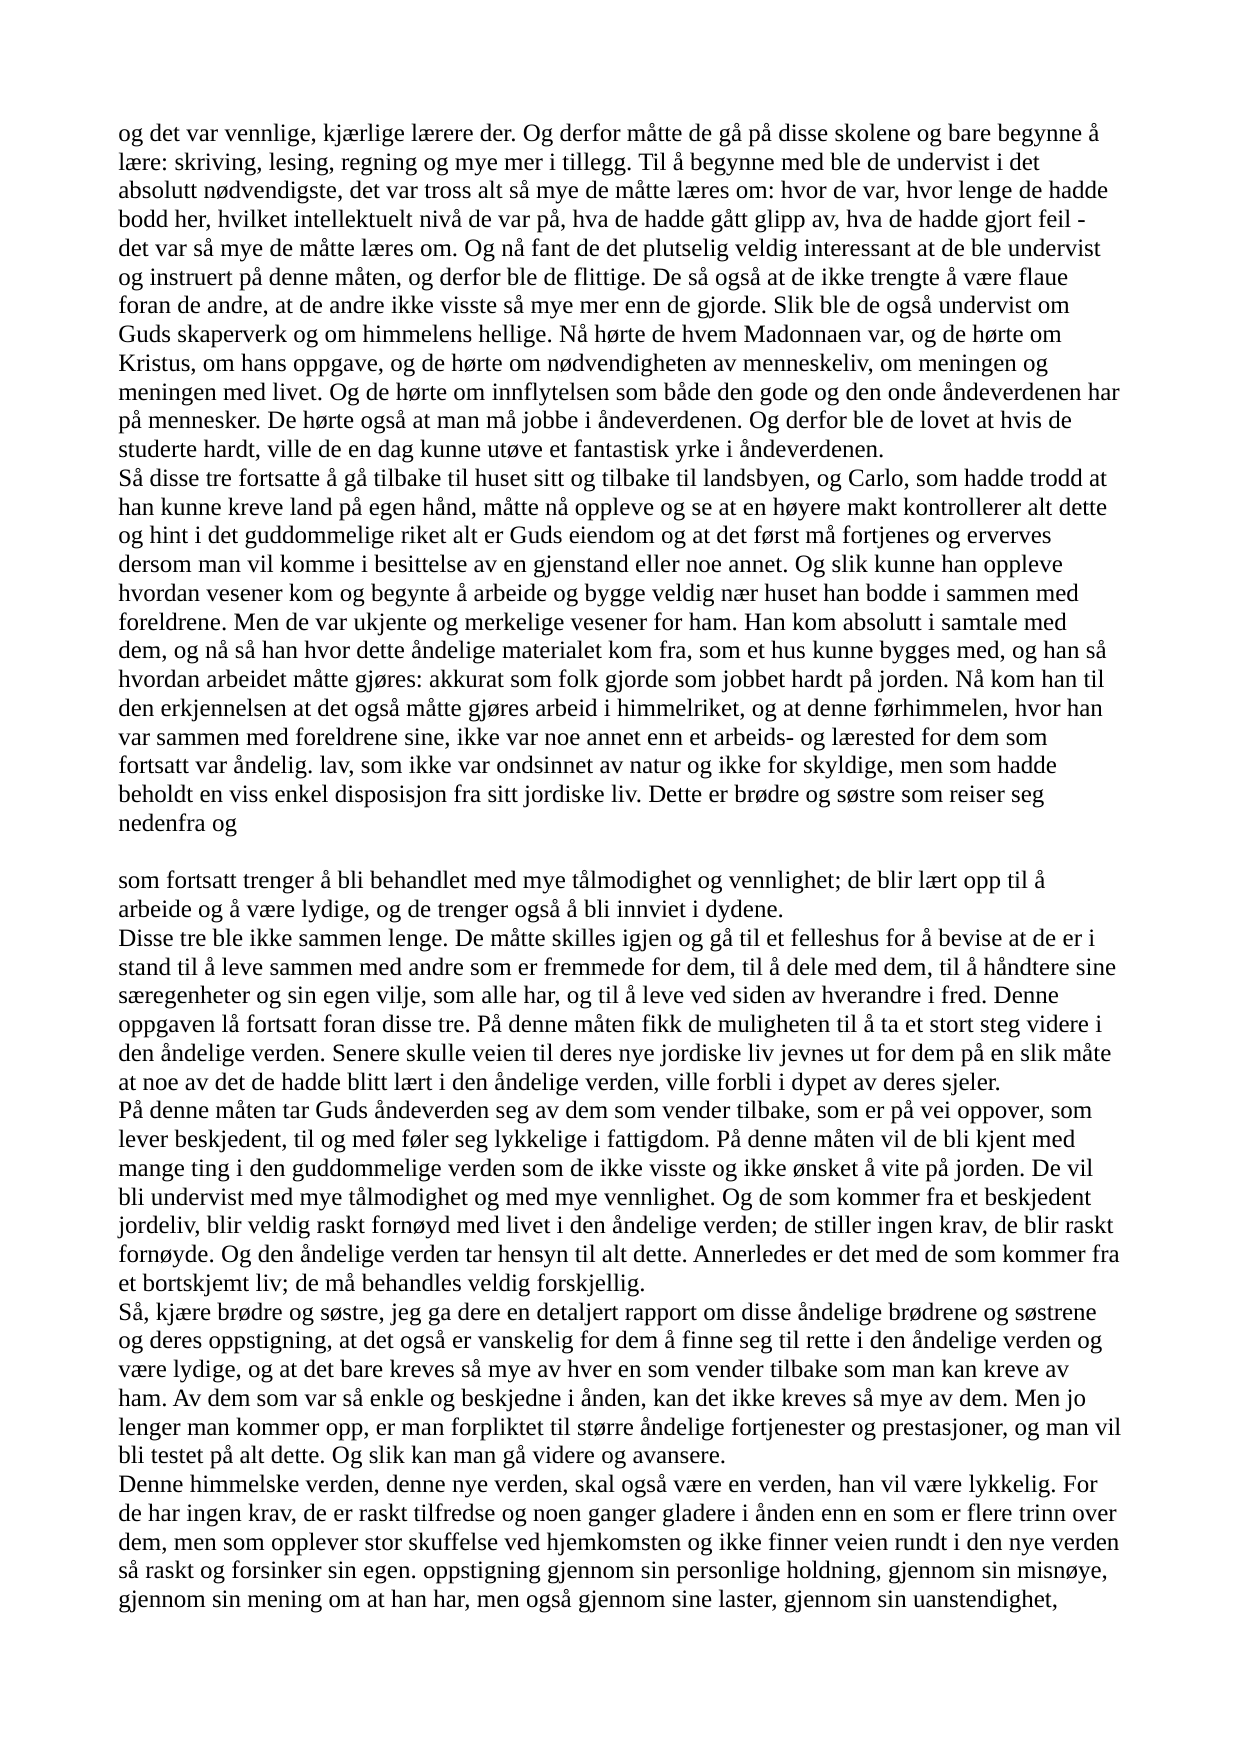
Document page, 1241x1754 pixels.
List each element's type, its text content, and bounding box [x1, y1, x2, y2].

text som fortsatt trenger å bli behandlet med mye tålmodighet og vennlighet; de blir lært opp til å arbeide og å være lydige, og de trenger også å bli innviet i dydene. [118, 866, 1122, 923]
text Disse tre ble ikke sammen lenge. De måtte skilles igjen og gå til et felleshus for å bevise at de er i stand til å leve sammen med andre som er fremmede for dem, til å dele med dem, til å håndtere sine særegenheter og sin egen vilje, som alle har, og til å leve ved siden av hverandre i fred. Denne oppgaven lå fortsatt foran disse tre. På denne måten fikk de muligheten til å ta et stort steg videre i den åndelige verden. Senere skulle veien til deres nye jordiske liv jevnes ut for dem på en slik måte at noe av det de hadde blitt lært i den åndelige verden, ville forbli i dypet av deres sjeler. [118, 923, 1122, 1096]
text Så, kjære brødre og søstre, jeg ga dere en detaljert rapport om disse åndelige brødrene og søstrene og deres oppstigning, at det også er vanskelig for dem å finne seg til rette i den åndelige verden og være lydige, og at det bare kreves så mye av hver en som vender tilbake som man kan kreve av ham. Av dem som var så enkle og beskjedne i ånden, kan det ikke kreves så mye av dem. Men jo lenger man kommer opp, er man forpliktet til større åndelige fortjenester og prestasjoner, og man vil bli testet på alt dette. Og slik kan man gå videre og avansere. [118, 1297, 1122, 1469]
text Så disse tre fortsatte å gå tilbake til huset sitt og tilbake til landsbyen, og Carlo, som hadde trodd at han kunne kreve land på egen hånd, måtte nå oppleve og se at en høyere makt kontrollerer alt dette og hint i det guddommelige riket alt er Guds eiendom og at det først må fortjenes og erverves dersom man vil komme i besittelse av en gjenstand eller noe annet. Og slik kunne han oppleve hvordan vesener kom og begynte å arbeide og bygge veldig nær huset han bodde i sammen med foreldrene. Men de var ukjente og merkelige vesener for ham. Han kom absolutt i samtale med dem, og nå så han hvor dette åndelige materialet kom fra, som et hus kunne bygges med, og han så hvordan arbeidet måtte gjøres: akkurat som folk gjorde som jobbet hardt på jorden. Nå kom han til den erkjennelsen at det også måtte gjøres arbeid i himmelriket, og at denne førhimmelen, hvor han var sammen med foreldrene sine, ikke var noe annet enn et arbeids- og lærested for dem som fortsatt var åndelig. lav, som ikke var ondsinnet av natur og ikke for skyldige, men som hadde beholdt en viss enkel disposisjon fra sitt jordiske liv. Dette er brødre og søstre som reiser seg nedenfra og [118, 463, 1122, 837]
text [118, 118, 1122, 463]
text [118, 1469, 1122, 1613]
text På denne måten tar Guds åndeverden seg av dem som vender tilbake, som er på vei oppover, som lever beskjedent, til og med føler seg lykkelige i fattigdom. På denne måten vil de bli kjent med mange ting i den guddommelige verden som de ikke visste og ikke ønsket å vite på jorden. De vil bli undervist med mye tålmodighet og med mye vennlighet. Og de som kommer fra et beskjedent jordeliv, blir veldig raskt fornøyd med livet i den åndelige verden; de stiller ingen krav, de blir raskt fornøyde. Og den åndelige verden tar hensyn til alt dette. Annerledes er det med de som kommer fra et bortskjemt liv; de må behandles veldig forskjellig. [118, 1096, 1122, 1297]
